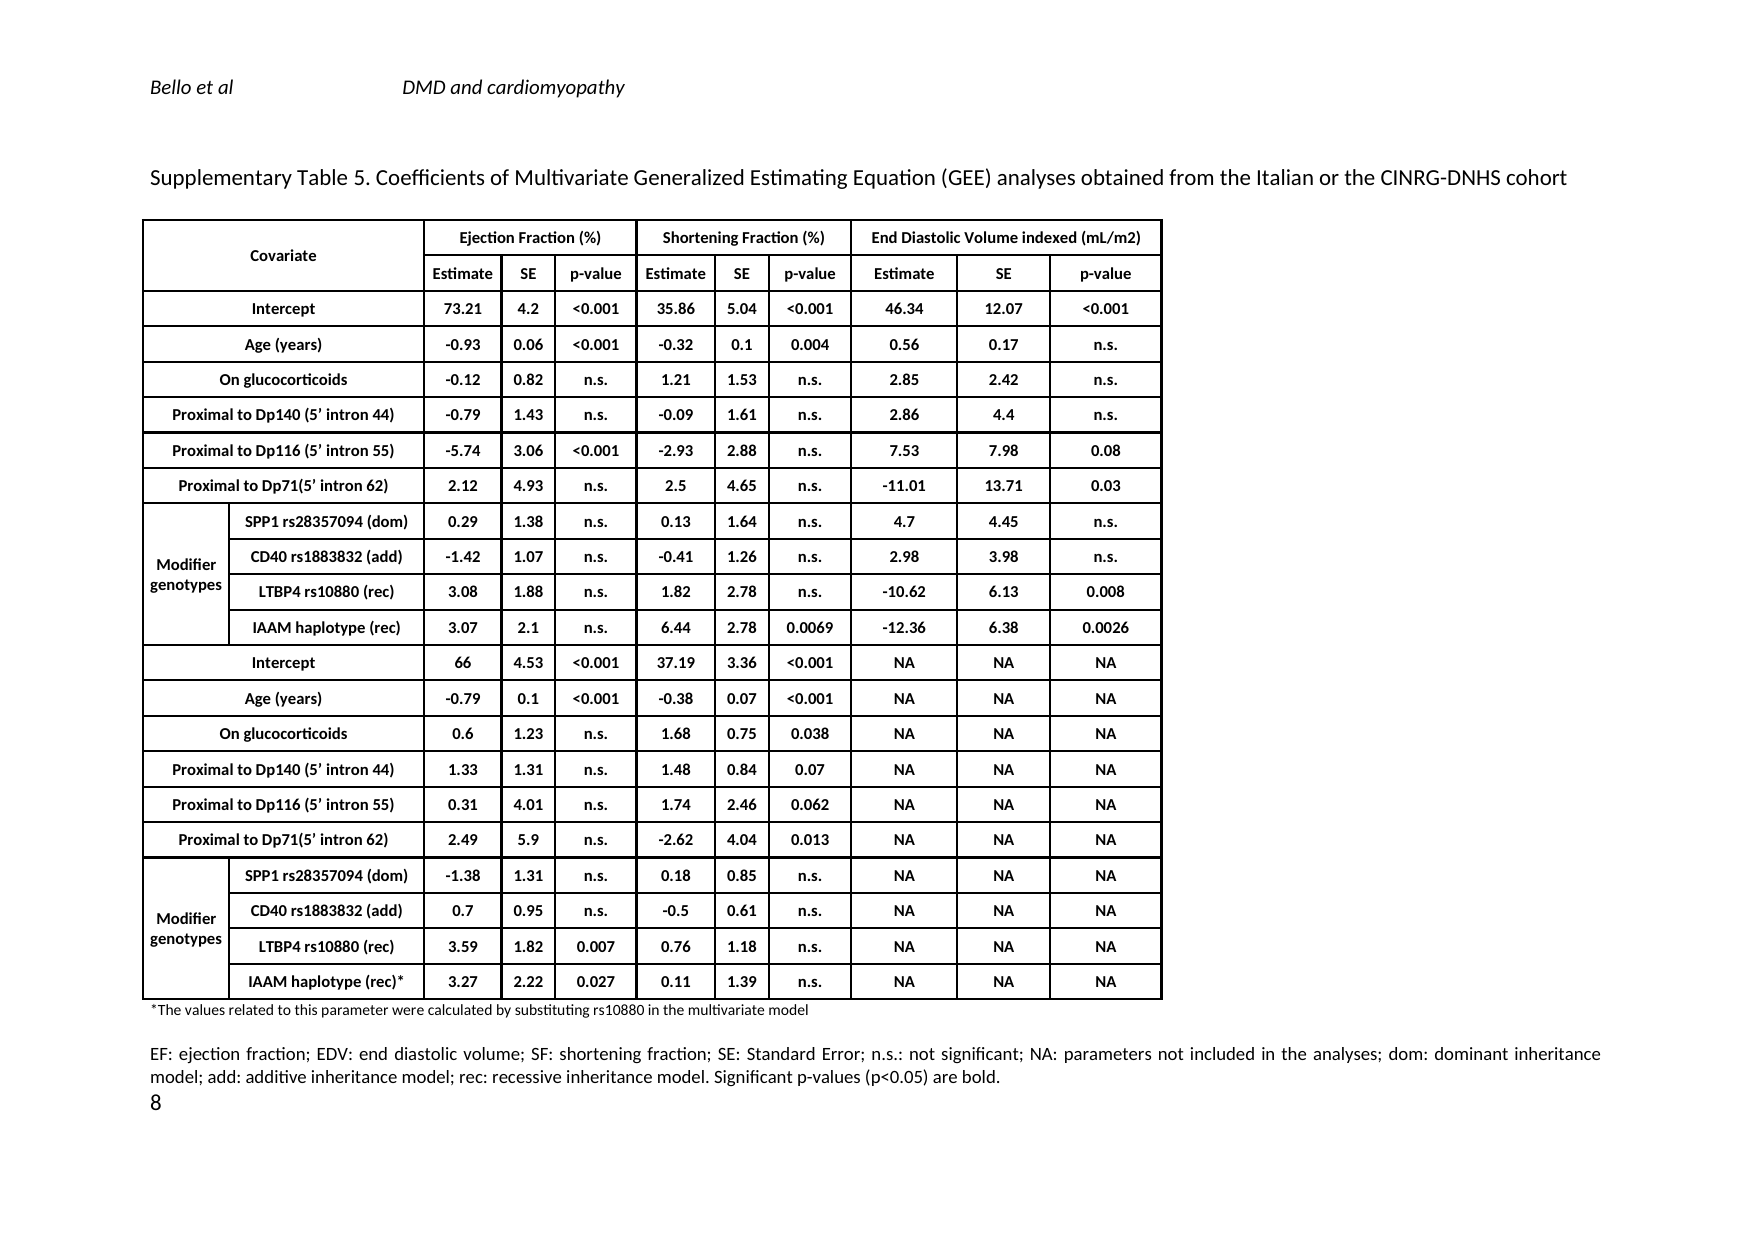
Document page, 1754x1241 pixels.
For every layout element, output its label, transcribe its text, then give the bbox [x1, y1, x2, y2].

table_cell p-value [770, 256, 850, 290]
table_cell NA [1051, 823, 1160, 856]
table_cell n.s. [556, 540, 635, 573]
table_cell n.s. [556, 788, 635, 821]
table_cell 1.39 [716, 965, 768, 998]
table_cell <0.001 [770, 292, 850, 325]
table_cell NA [852, 894, 956, 927]
table_cell <0.001 [556, 292, 635, 325]
table_cell NA [958, 752, 1049, 786]
table_cell 3.98 [958, 540, 1049, 573]
table_cell CD40 rs1883832 (add) [230, 894, 423, 927]
table_cell 0.29 [425, 504, 500, 538]
table_cell IAAM haplotype (rec) [230, 611, 423, 644]
table_cell -0.09 [638, 398, 714, 431]
table_cell 0.1 [503, 681, 554, 715]
table_cell 4.53 [503, 646, 554, 679]
table_cell 0.038 [770, 717, 850, 750]
table_cell 0.013 [770, 823, 850, 856]
table_cell 1.82 [638, 575, 714, 608]
table_cell Estimate [425, 256, 500, 290]
table_cell 3.07 [425, 611, 500, 644]
table_cell NA [852, 681, 956, 715]
table_cell <0.001 [770, 646, 850, 679]
table_cell n.s. [770, 859, 850, 892]
table_cell -11.01 [852, 469, 956, 502]
table_cell SE [503, 256, 554, 290]
table_cell 0.7 [425, 894, 500, 927]
table_cell <0.001 [1051, 292, 1160, 325]
table_cell 2.49 [425, 823, 500, 856]
table_cell 0.85 [716, 859, 768, 892]
table_cell 2.78 [716, 575, 768, 608]
table_cell 0.95 [503, 894, 554, 927]
table_cell 4.65 [716, 469, 768, 502]
table_cell 0.062 [770, 788, 850, 821]
table_cell 6.13 [958, 575, 1049, 608]
table_cell n.s. [556, 504, 635, 538]
table_cell 1.61 [716, 398, 768, 431]
table_cell -0.38 [638, 681, 714, 715]
table_cell -0.93 [425, 327, 500, 361]
table_cell n.s. [556, 363, 635, 396]
table_cell 5.04 [716, 292, 768, 325]
table_cell NA [852, 965, 956, 998]
table_cell p-value [556, 256, 635, 290]
table_cell Proximal to Dp140 (5’ intron 44) [144, 752, 423, 786]
table_cell -10.62 [852, 575, 956, 608]
table_cell Proximal to Dp140 (5’ intron 44) [144, 398, 423, 431]
table_cell SPP1 rs28357094 (dom) [230, 859, 423, 892]
table_cell p-value [1051, 256, 1160, 290]
table_cell 0.03 [1051, 469, 1160, 502]
table_cell Intercept [144, 292, 423, 325]
table_cell <0.001 [556, 681, 635, 715]
table_cell 0.18 [638, 859, 714, 892]
table_cell 2.5 [638, 469, 714, 502]
table_cell 0.0026 [1051, 611, 1160, 644]
table_cell NA [852, 929, 956, 963]
table_cell Proximal to Dp116 (5’ intron 55) [144, 434, 423, 467]
table_cell NA [1051, 859, 1160, 892]
table_cell <0.001 [556, 434, 635, 467]
table_cell n.s. [556, 859, 635, 892]
table_cell 2.86 [852, 398, 956, 431]
table_cell NA [1051, 681, 1160, 715]
text Supplementary Table 5. Coefficients of Multivariate Generalized Estimating Equation (GEE) analyses obtained from the Italian or the CINRG-DNHS cohort [150, 163, 1604, 191]
table_cell n.s. [556, 823, 635, 856]
table_cell n.s. [1051, 540, 1160, 573]
table_cell 2.78 [716, 611, 768, 644]
table_cell NA [852, 752, 956, 786]
table_cell SE [958, 256, 1049, 290]
table_cell n.s. [556, 717, 635, 750]
table_cell NA [958, 681, 1049, 715]
table_cell NA [958, 717, 1049, 750]
table_cell 3.06 [503, 434, 554, 467]
table_cell <0.001 [556, 327, 635, 361]
table_cell 0.84 [716, 752, 768, 786]
table_cell 0.6 [425, 717, 500, 750]
table_cell -0.41 [638, 540, 714, 573]
table_cell 73.21 [425, 292, 500, 325]
table_cell NA [958, 859, 1049, 892]
table_cell 0.008 [1051, 575, 1160, 608]
table_cell 3.27 [425, 965, 500, 998]
table_cell <0.001 [556, 646, 635, 679]
table_cell On glucocorticoids [144, 717, 423, 750]
table_cell NA [1051, 646, 1160, 679]
table_cell n.s. [556, 575, 635, 608]
table_cell -1.38 [425, 859, 500, 892]
table_cell 1.48 [638, 752, 714, 786]
table_cell 1.38 [503, 504, 554, 538]
table_cell 2.12 [425, 469, 500, 502]
table_cell 46.34 [852, 292, 956, 325]
table_cell LTBP4 rs10880 (rec) [230, 929, 423, 963]
table_cell 37.19 [638, 646, 714, 679]
table_cell 4.04 [716, 823, 768, 856]
table_cell n.s. [770, 398, 850, 431]
table_cell n.s. [770, 504, 850, 538]
table_cell 1.64 [716, 504, 768, 538]
table_cell n.s. [1051, 504, 1160, 538]
table_cell 0.07 [716, 681, 768, 715]
table_cell 1.68 [638, 717, 714, 750]
table_cell 0.76 [638, 929, 714, 963]
table_cell NA [1051, 894, 1160, 927]
table_cell 4.4 [958, 398, 1049, 431]
table_cell Estimate [638, 256, 714, 290]
table_cell 4.93 [503, 469, 554, 502]
table_cell CD40 rs1883832 (add) [230, 540, 423, 573]
table_cell 66 [425, 646, 500, 679]
table_header Covariate [144, 221, 423, 290]
table_cell 0.004 [770, 327, 850, 361]
table_cell n.s. [770, 929, 850, 963]
table_cell <0.001 [770, 681, 850, 715]
table_cell 3.08 [425, 575, 500, 608]
table_cell 0.08 [1051, 434, 1160, 467]
table_cell n.s. [1051, 363, 1160, 396]
table_cell Age (years) [144, 681, 423, 715]
table_header Shortening Fraction (%) [638, 221, 850, 254]
table_cell -2.93 [638, 434, 714, 467]
table_cell NA [852, 859, 956, 892]
table_cell 2.46 [716, 788, 768, 821]
table_cell -12.36 [852, 611, 956, 644]
table_cell 1.18 [716, 929, 768, 963]
table_cell NA [1051, 788, 1160, 821]
table_cell -0.12 [425, 363, 500, 396]
table_cell 0.61 [716, 894, 768, 927]
table_cell 0.13 [638, 504, 714, 538]
table_cell 13.71 [958, 469, 1049, 502]
table_cell n.s. [770, 469, 850, 502]
table_cell 1.53 [716, 363, 768, 396]
table_cell 3.59 [425, 929, 500, 963]
table_cell 2.85 [852, 363, 956, 396]
table_cell -0.79 [425, 398, 500, 431]
table_cell n.s. [770, 540, 850, 573]
table_cell 7.98 [958, 434, 1049, 467]
table_cell n.s. [770, 434, 850, 467]
table_cell 1.26 [716, 540, 768, 573]
table_cell NA [958, 646, 1049, 679]
table_cell NA [852, 646, 956, 679]
table_cell n.s. [556, 398, 635, 431]
table_cell -2.62 [638, 823, 714, 856]
table_cell Proximal to Dp71(5’ intron 62) [144, 823, 423, 856]
table_cell Proximal to Dp116 (5’ intron 55) [144, 788, 423, 821]
table_cell 0.007 [556, 929, 635, 963]
table_cell Age (years) [144, 327, 423, 361]
table_cell 2.42 [958, 363, 1049, 396]
table_cell Proximal to Dp71(5’ intron 62) [144, 469, 423, 502]
table_cell SE [716, 256, 768, 290]
table_cell 1.31 [503, 752, 554, 786]
table_cell 4.2 [503, 292, 554, 325]
table_cell 2.1 [503, 611, 554, 644]
table_cell NA [958, 823, 1049, 856]
table_cell 0.07 [770, 752, 850, 786]
table_cell On glucocorticoids [144, 363, 423, 396]
table_cell NA [958, 929, 1049, 963]
table_cell NA [1051, 965, 1160, 998]
table_cell NA [852, 788, 956, 821]
table_cell Modifier genotypes [144, 504, 228, 644]
table_cell 1.07 [503, 540, 554, 573]
table_cell 0.82 [503, 363, 554, 396]
table_cell 0.75 [716, 717, 768, 750]
table_header End Diastolic Volume indexed (mL/m2) [852, 221, 1160, 254]
table_cell 0.06 [503, 327, 554, 361]
table_cell -5.74 [425, 434, 500, 467]
table_cell 1.43 [503, 398, 554, 431]
table_cell 4.45 [958, 504, 1049, 538]
table_cell 0.17 [958, 327, 1049, 361]
text *The values related to this parameter were calculated by substituting rs10880 in the multivariate model [150, 1000, 1604, 1019]
table_cell -0.79 [425, 681, 500, 715]
table_cell 1.74 [638, 788, 714, 821]
table_cell NA [1051, 752, 1160, 786]
table_cell 2.88 [716, 434, 768, 467]
table_cell n.s. [1051, 398, 1160, 431]
table_header Ejection Fraction (%) [425, 221, 635, 254]
table_cell 4.01 [503, 788, 554, 821]
table_cell Modifier genotypes [144, 859, 228, 998]
table_cell 0.1 [716, 327, 768, 361]
table_cell n.s. [556, 611, 635, 644]
table_cell IAAM haplotype (rec)* [230, 965, 423, 998]
table_cell n.s. [556, 894, 635, 927]
table_cell 0.027 [556, 965, 635, 998]
table_cell 1.21 [638, 363, 714, 396]
table_cell 0.0069 [770, 611, 850, 644]
table_cell 3.36 [716, 646, 768, 679]
table_cell NA [852, 717, 956, 750]
table_cell NA [1051, 929, 1160, 963]
table_cell -0.5 [638, 894, 714, 927]
table_cell Intercept [144, 646, 423, 679]
table_cell 4.7 [852, 504, 956, 538]
table_cell 35.86 [638, 292, 714, 325]
table_cell 6.38 [958, 611, 1049, 644]
table_cell 1.33 [425, 752, 500, 786]
table_cell 0.11 [638, 965, 714, 998]
text EF: ejection fraction; EDV: end diastolic volume; SF: shortening fraction; SE: Standard Error; n.s.: not significant; NA: parameters not included in the analyses; dom: dominant inheritance model; add: additive inheritance model; rec: recessive inheritance model. Significant p-values (p<0.05) are bold. [150, 1042, 1604, 1088]
table_cell n.s. [770, 894, 850, 927]
table_cell -1.42 [425, 540, 500, 573]
table_cell 2.22 [503, 965, 554, 998]
table_cell n.s. [770, 965, 850, 998]
table_cell 0.56 [852, 327, 956, 361]
table_cell n.s. [770, 575, 850, 608]
table_cell Estimate [852, 256, 956, 290]
table_cell NA [852, 823, 956, 856]
table_cell 1.23 [503, 717, 554, 750]
table_cell n.s. [556, 752, 635, 786]
table_cell -0.32 [638, 327, 714, 361]
table_cell 5.9 [503, 823, 554, 856]
table_cell SPP1 rs28357094 (dom) [230, 504, 423, 538]
table_cell 0.31 [425, 788, 500, 821]
table_cell LTBP4 rs10880 (rec) [230, 575, 423, 608]
table_cell NA [1051, 717, 1160, 750]
table_cell n.s. [1051, 327, 1160, 361]
table_cell NA [958, 788, 1049, 821]
table_cell n.s. [770, 363, 850, 396]
table_cell 2.98 [852, 540, 956, 573]
table_cell 6.44 [638, 611, 714, 644]
table_cell NA [958, 965, 1049, 998]
table_cell 12.07 [958, 292, 1049, 325]
table_cell NA [958, 894, 1049, 927]
table_cell n.s. [556, 469, 635, 502]
table_cell 1.31 [503, 859, 554, 892]
table_cell 7.53 [852, 434, 956, 467]
table_cell 1.88 [503, 575, 554, 608]
table_cell 1.82 [503, 929, 554, 963]
